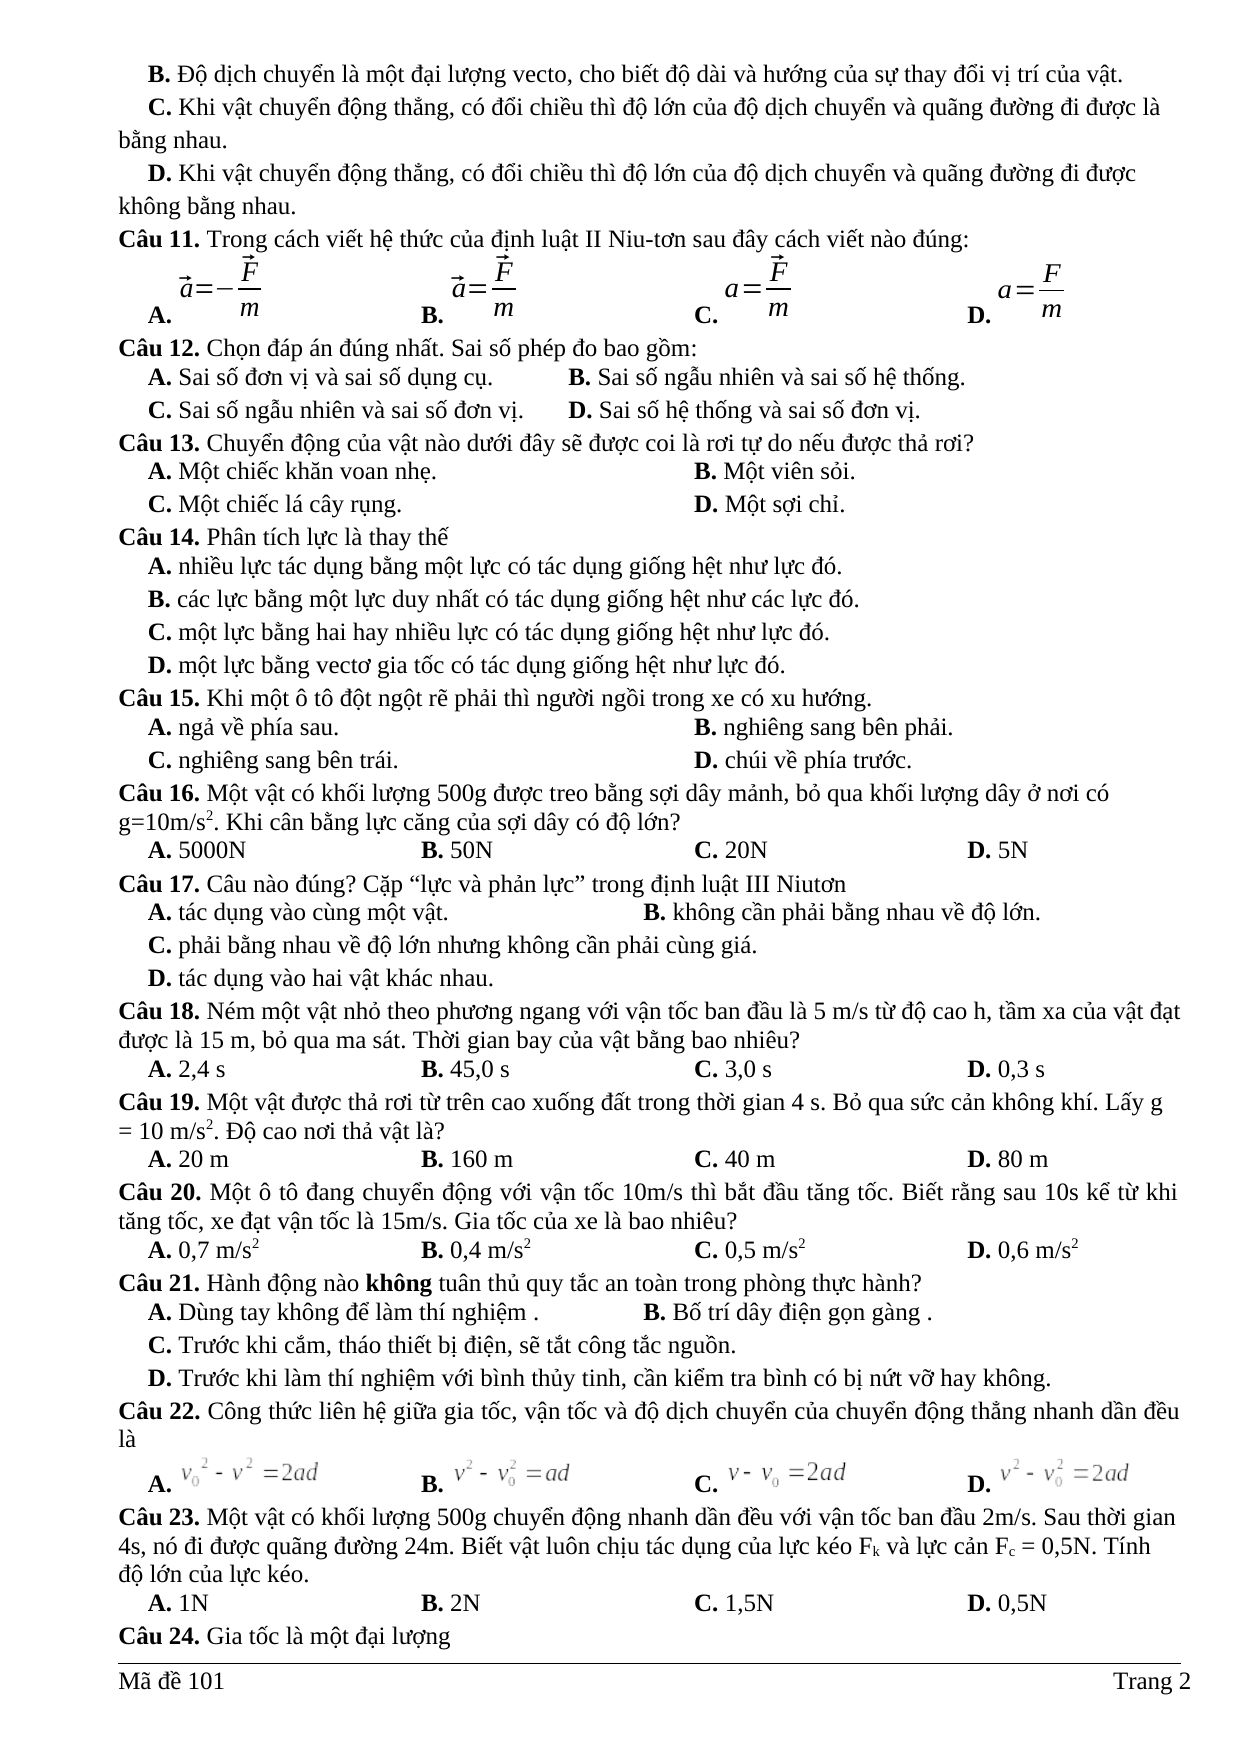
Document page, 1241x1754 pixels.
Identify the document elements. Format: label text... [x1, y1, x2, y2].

text A. nhiều lực tác dụng bằng một lực có tác dụng giống hệt như lực đó. [118, 551, 1181, 580]
text Câu 15. Khi một ô tô đột ngột rẽ phải thì người ngồi trong xe có xu hướng. [118, 683, 1181, 712]
text C. Khi vật chuyển động thẳng, có đổi chiều thì độ lớn của độ dịch chuyển và quãng đường đi được là bằng nhau. [118, 92, 1181, 154]
text Câu 14. Phân tích lực là thay thế [118, 522, 1181, 551]
text Câu 17. Câu nào đúng? Cặp “lực và phản lực” trong định luật III Niutơn [118, 869, 1181, 897]
text Câu 16. Một vật có khối lượng 500g được treo bằng sợi dây mảnh, bỏ qua khối lượng dây ở nơi có g=10m/s2. Khi cân bằng lực căng của sợi dây có độ lớn? [118, 778, 1181, 836]
text Câu 11. Trong cách viết hệ thức của định luật II Niu-tơn sau đây cách viết nào đúng: [118, 224, 1181, 253]
text Câu 12. Chọn đáp án đúng nhất. Sai số phép đo bao gồm: [118, 333, 1181, 362]
text Câu 21. Hành động nào không tuân thủ quy tắc an toàn trong phòng thực hành? [118, 1268, 1181, 1297]
text Câu 18. Ném một vật nhỏ theo phương ngang với vận tốc ban đầu là 5 m/s từ độ cao h, tầm xa của vật đạt được là 15 m, bỏ qua ma sát. Thời gian bay của vật bằng bao nhiêu? [118, 996, 1181, 1054]
text C. Trước khi cắm, tháo thiết bị điện, sẽ tắt công tắc nguồn. [118, 1330, 1181, 1358]
text Câu 19. Một vật được thả rơi từ trên cao xuống đất trong thời gian 4 s. Bỏ qua sức cản không khí. Lấy g = 10 m/s2. Độ cao nơi thả vật là? [118, 1087, 1181, 1144]
text A. 2,4 s B. 45,0 s C. 3,0 s D. 0,3 s [118, 1054, 1181, 1083]
text D. Trước khi làm thí nghiệm với bình thủy tinh, cần kiểm tra bình có bị nứt vỡ hay không. [118, 1363, 1181, 1392]
text C. phải bằng nhau về độ lớn nhưng không cần phải cùng giá. [118, 930, 1181, 959]
text A. Sai số đơn vị và sai số dụng cụ. B. Sai số ngẫu nhiên và sai số hệ thống. [118, 362, 1181, 390]
text Câu 23. Một vật có khối lượng 500g chuyển động nhanh dần đều với vận tốc ban đầu 2m/s. Sau thời gian 4s, nó đi được quãng đường 24m. Biết vật luôn chịu tác dụng của lực kéo Fk và lực cản Fc = 0,5N. Tính độ lớn của lực kéo. [118, 1502, 1181, 1588]
text C. Sai số ngẫu nhiên và sai số đơn vị. D. Sai số hệ thống và sai số đơn vị. [118, 395, 1181, 423]
text D. tác dụng vào hai vật khác nhau. [118, 963, 1181, 992]
text A. 1N B. 2N C. 1,5N D. 0,5N [118, 1588, 1181, 1617]
text A. 5000N B. 50N C. 20N D. 5N [118, 836, 1181, 864]
text Câu 13. Chuyển động của vật nào dưới đây sẽ được coi là rơi tự do nếu được thả rơi? [118, 428, 1181, 456]
text A. ngả về phía sau. B. nghiêng sang bên phải. [118, 712, 1181, 741]
text A. B. C. D. [118, 253, 1181, 329]
text C. một lực bằng hai hay nhiều lực có tác dụng giống hệt như lực đó. [118, 617, 1181, 646]
text A. tác dụng vào cùng một vật. B. không cần phải bằng nhau về độ lớn. [118, 897, 1181, 926]
text A. Dùng tay không để làm thí nghiệm . B. Bố trí dây điện gọn gàng . [118, 1297, 1181, 1326]
text D. một lực bằng vectơ gia tốc có tác dụng giống hệt như lực đó. [118, 650, 1181, 679]
text A. 20 m B. 160 m C. 40 m D. 80 m [118, 1144, 1181, 1173]
text A. B. C. D. [118, 1453, 1181, 1498]
text A. Một chiếc khăn voan nhẹ. B. Một viên sỏi. [118, 456, 1181, 485]
text B. Độ dịch chuyển là một đại lượng vecto, cho biết độ dài và hướng của sự thay đổi vị trí của vật. [118, 59, 1181, 88]
text Câu 22. Công thức liên hệ giữa gia tốc, vận tốc và độ dịch chuyển của chuyển động thẳng nhanh dần đều là [118, 1396, 1181, 1453]
text D. Khi vật chuyển động thẳng, có đổi chiều thì độ lớn của độ dịch chuyển và quãng đường đi được không bằng nhau. [118, 158, 1181, 220]
text C. Một chiếc lá cây rụng. D. Một sợi chỉ. [118, 489, 1181, 518]
text B. các lực bằng một lực duy nhất có tác dụng giống hệt như các lực đó. [118, 584, 1181, 613]
text Câu 24. Gia tốc là một đại lượng [118, 1621, 1181, 1650]
text C. nghiêng sang bên trái. D. chúi về phía trước. [118, 745, 1181, 774]
text A. 0,7 m/s2 B. 0,4 m/s2 C. 0,5 m/s2 D. 0,6 m/s2 [118, 1235, 1181, 1264]
text Câu 20. Một ô tô đang chuyển động với vận tốc 10m/s thì bắt đầu tăng tốc. Biết rằng sau 10s kể từ khi tăng tốc, xe đạt vận tốc là 15m/s. Gia tốc của xe là bao nhiêu? [118, 1177, 1181, 1235]
